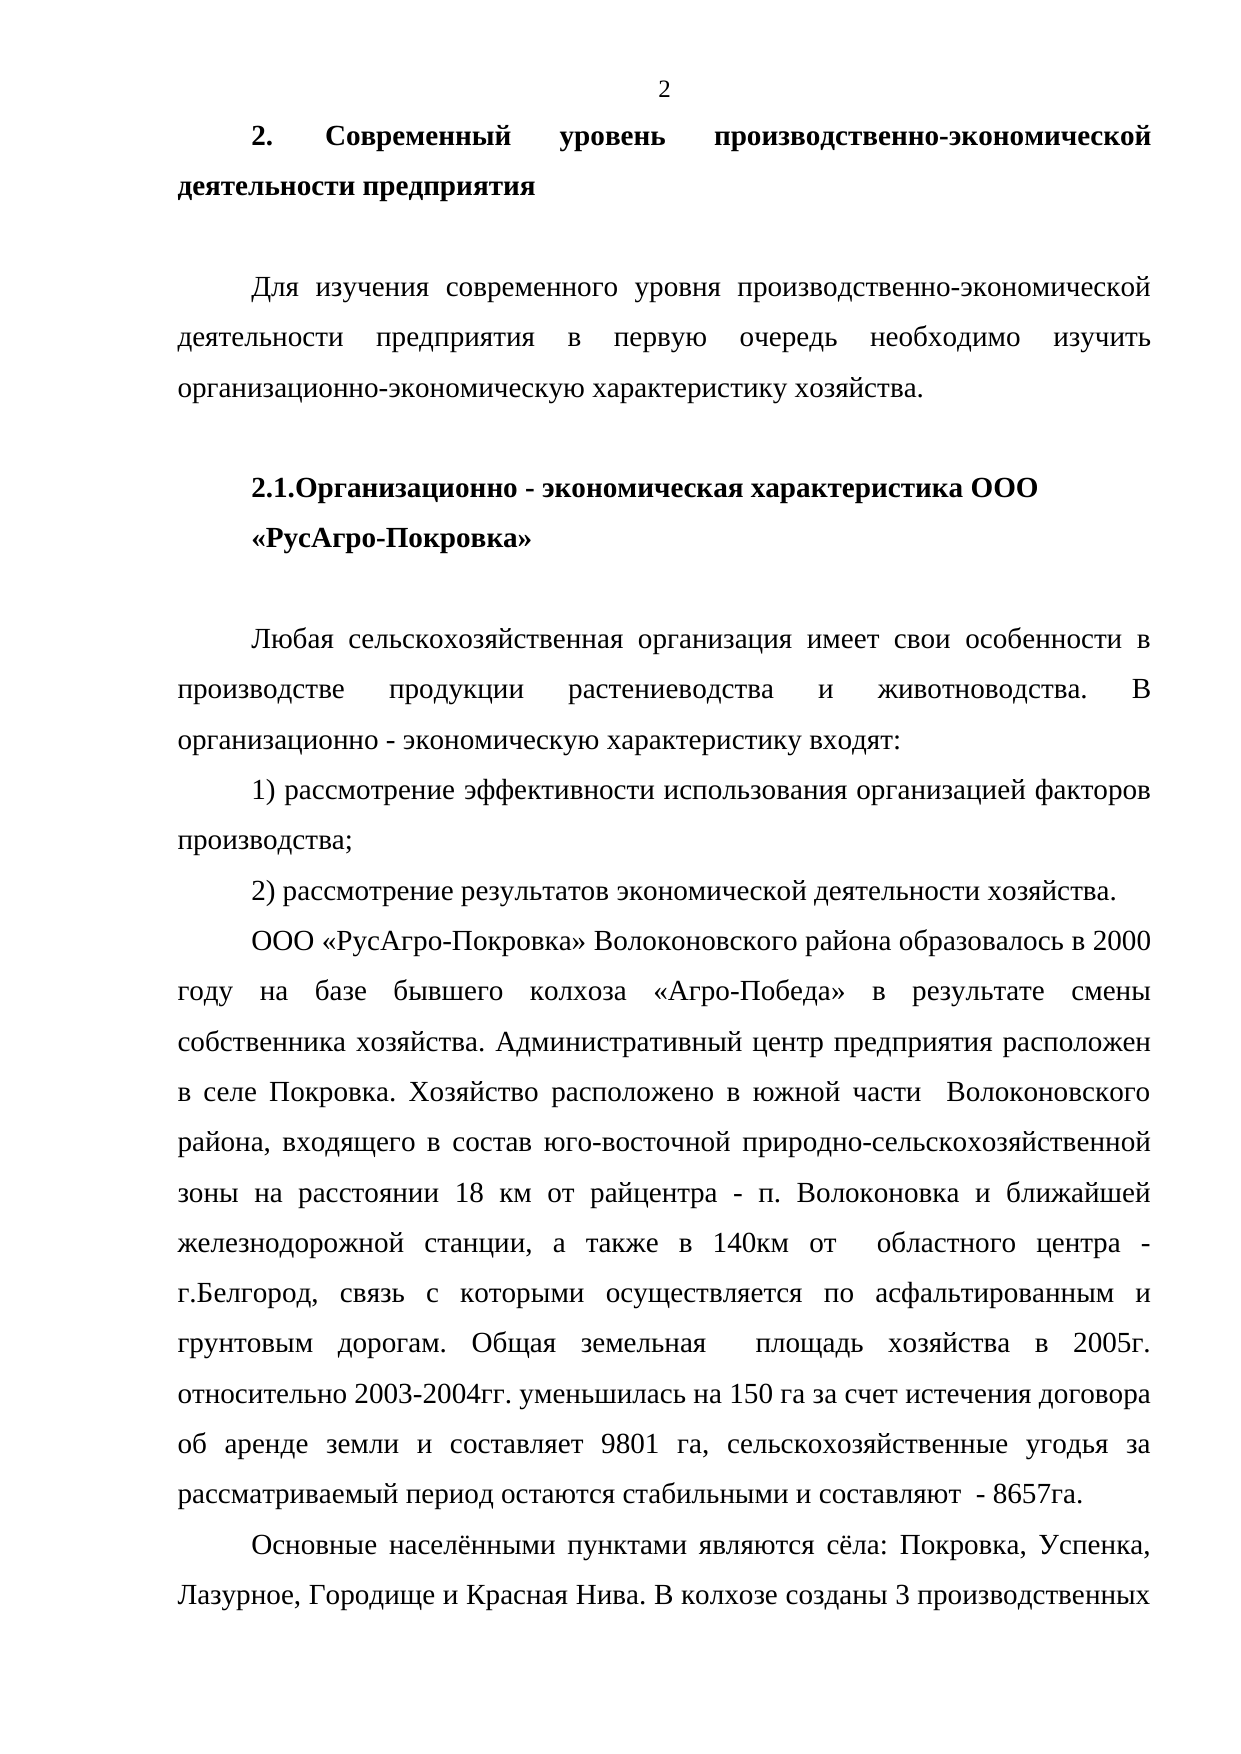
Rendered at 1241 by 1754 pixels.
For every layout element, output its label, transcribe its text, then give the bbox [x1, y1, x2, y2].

text 2) рассмотрение результатов экономической деятельности хозяйства. [177, 873, 1152, 906]
list Современный уровень производственно-экономической деятельности предприятия [177, 118, 1152, 202]
text 1) рассмотрение эффективности использования организацией факторов производства; [177, 772, 1152, 856]
text «РусАгро-Покровка» [177, 521, 1152, 554]
text ООО «РусАгро-Покровка» Волоконовского района образовалось в 2000 году на базе бывшего колхоза «Агро-Победа» в результате смены собственника хозяйства. Административный центр предприятия расположен в селе Покровка. Хозяйство расположено в южной части Волоконовского района, входящего в состав юго-восточной природно-сельскохозяйственной зоны на расстоянии от райцентра - п. Волоконовка и ближайшей железнодорожной станции, а также в 140км от областного центра -г.Белгород, связь с которыми осуществляется по асфальтированным и грунтовым дорогам. Общая земельная площадь хозяйства в 2005г. относительно 2003-2004гг. уменьшилась на за счет истечения договора об аренде земли и составляет , сельскохозяйственные угодья за рассматриваемый период остаются стабильными и составляют - 8657га. [177, 923, 1152, 1510]
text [177, 1527, 1152, 1611]
text Для изучения современного уровня производственно-экономической деятельности предприятия в первую очередь необходимо изучить организационно-экономическую характеристику хозяйства. [177, 269, 1152, 403]
text 2.1.Организационно - экономическая характеристика ООО [177, 470, 1152, 504]
text Любая сельскохозяйственная организация имеет свои особенности в производстве продукции растениеводства и животноводства. В организационно - экономическую характеристику входят: [177, 621, 1152, 755]
